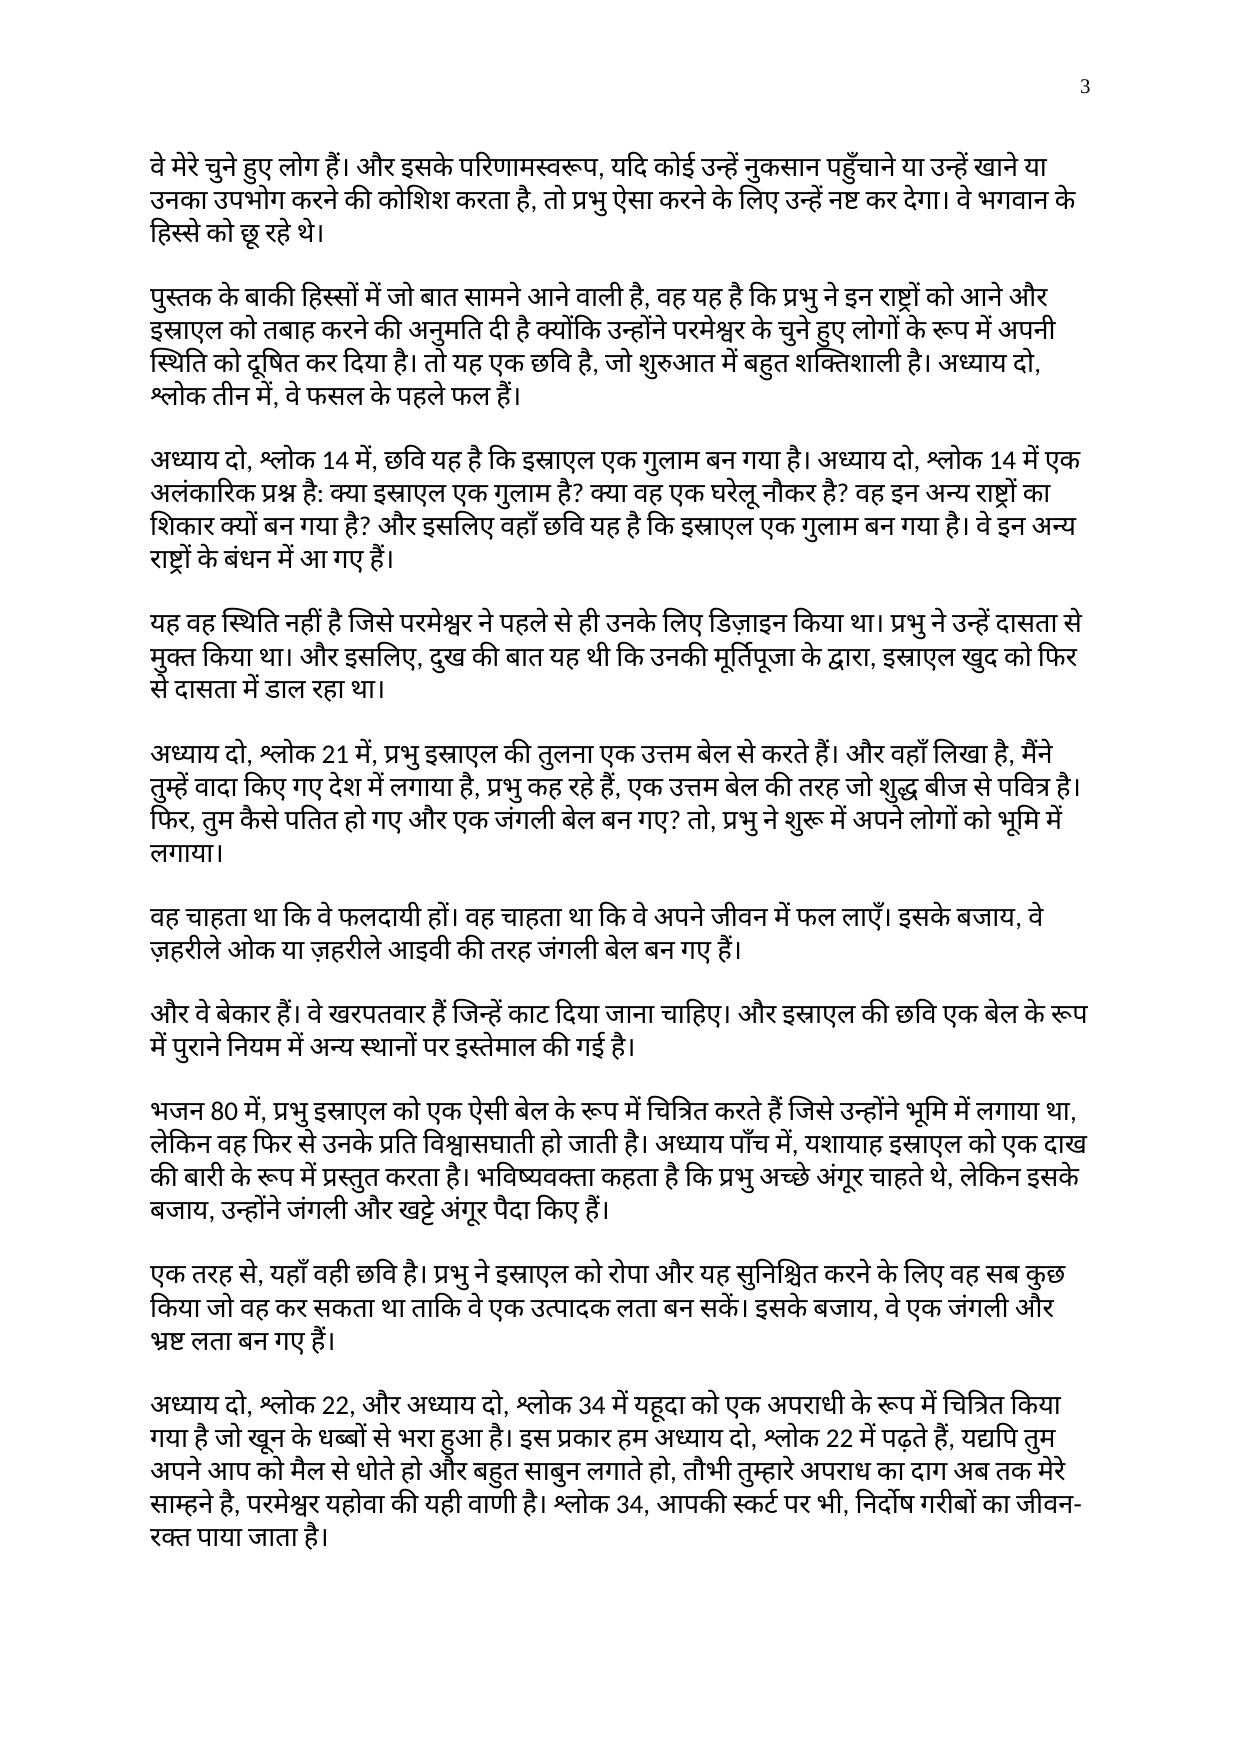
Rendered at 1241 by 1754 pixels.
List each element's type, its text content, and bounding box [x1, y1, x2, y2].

text पुस्तक के बाकी हिस्सों में जो बात सामने आने वाली है, वह यह है कि प्रभु ने इन राष्ट्रों को आने और इस्राएल को तबाह करने की अनुमति दी है क्योंकि उन्होंने परमेश्वर के चुने हुए लोगों के रूप में अपनी स्थिति को दूषित कर दिया है। तो यह एक छवि है, जो शुरुआत में बहुत शक्तिशाली है। अध्याय दो, श्लोक तीन में, वे फसल के पहले फल हैं। [150, 280, 1090, 412]
text वे मेरे चुने हुए लोग हैं। और इसके परिणामस्वरूप, यदि कोई उन्हें नुकसान पहुँचाने या उन्हें खाने या उनका उपभोग करने की कोशिश करता है, तो प्रभु ऐसा करने के लिए उन्हें नष्ट कर देगा। वे भगवान के हिस्से को छू रहे थे। [150, 150, 1090, 249]
text अध्याय दो, श्लोक 22, और अध्याय दो, श्लोक 34 में यहूदा को एक अपराधी के रूप में चित्रित किया गया है जो खून के धब्बों से भरा हुआ है। इस प्रकार हम अध्याय दो, श्लोक 22 में पढ़ते हैं, यद्यपि तुम अपने आप को मैल से धोते हो और बहुत साबुन लगाते हो, तौभी तुम्हारे अपराध का दाग अब तक मेरे साम्हने है, परमेश्वर यहोवा की यही वाणी है। श्लोक 34, आपकी स्कर्ट पर भी, निर्दोष गरीबों का जीवन-रक्त पाया जाता है। [150, 1388, 1090, 1553]
text अध्याय दो, श्लोक 14 में, छवि यह है कि इस्राएल एक गुलाम बन गया है। अध्याय दो, श्लोक 14 में एक अलंकारिक प्रश्न है: क्या इस्राएल एक गुलाम है? क्या वह एक घरेलू नौकर है? वह इन अन्य राष्ट्रों का शिकार क्यों बन गया है? और इसलिए वहाँ छवि यह है कि इस्राएल एक गुलाम बन गया है। वे इन अन्य राष्ट्रों के बंधन में आ गए हैं। [150, 443, 1090, 576]
text और वे बेकार हैं। वे खरपतवार हैं जिन्हें काट दिया जाना चाहिए। और इस्राएल की छवि एक बेल के रूप में पुराने नियम में अन्य स्थानों पर इस्तेमाल की गई है। [150, 997, 1090, 1063]
text वह चाहता था कि वे फलदायी हों। वह चाहता था कि वे अपने जीवन में फल लाएँ। इसके बजाय, वे ज़हरीले ओक या ज़हरीले आइवी की तरह जंगली बेल बन गए हैं। [150, 900, 1090, 966]
text एक तरह से, यहाँ वही छवि है। प्रभु ने इस्राएल को रोपा और यह सुनिश्चित करने के लिए वह सब कुछ किया जो वह कर सकता था ताकि वे एक उत्पादक लता बन सकें। इसके बजाय, वे एक जंगली और भ्रष्ट लता बन गए हैं। [150, 1258, 1090, 1357]
text अध्याय दो, श्लोक 21 में, प्रभु इस्राएल की तुलना एक उत्तम बेल से करते हैं। और वहाँ लिखा है, मैंने तुम्हें वादा किए गए देश में लगाया है, प्रभु कह रहे हैं, एक उत्तम बेल की तरह जो शुद्ध बीज से पवित्र है। फिर, तुम कैसे पतित हो गए और एक जंगली बेल बन गए? तो, प्रभु ने शुरू में अपने लोगों को भूमि में लगाया। [150, 737, 1090, 869]
text यह वह स्थिति नहीं है जिसे परमेश्वर ने पहले से ही उनके लिए डिज़ाइन किया था। प्रभु ने उन्हें दासता से मुक्त किया था। और इसलिए, दुख की बात यह थी कि उनकी मूर्तिपूजा के द्वारा, इस्राएल खुद को फिर से दासता में डाल रहा था। [150, 607, 1090, 706]
text भजन 80 में, प्रभु इस्राएल को एक ऐसी बेल के रूप में चित्रित करते हैं जिसे उन्होंने भूमि में लगाया था, लेकिन वह फिर से उनके प्रति विश्वासघाती हो जाती है। अध्याय पाँच में, यशायाह इस्राएल को एक दाख की बारी के रूप में प्रस्तुत करता है। भविष्यवक्ता कहता है कि प्रभु अच्छे अंगूर चाहते थे, लेकिन इसके बजाय, उन्होंने जंगली और खट्टे अंगूर पैदा किए हैं। [150, 1094, 1090, 1227]
